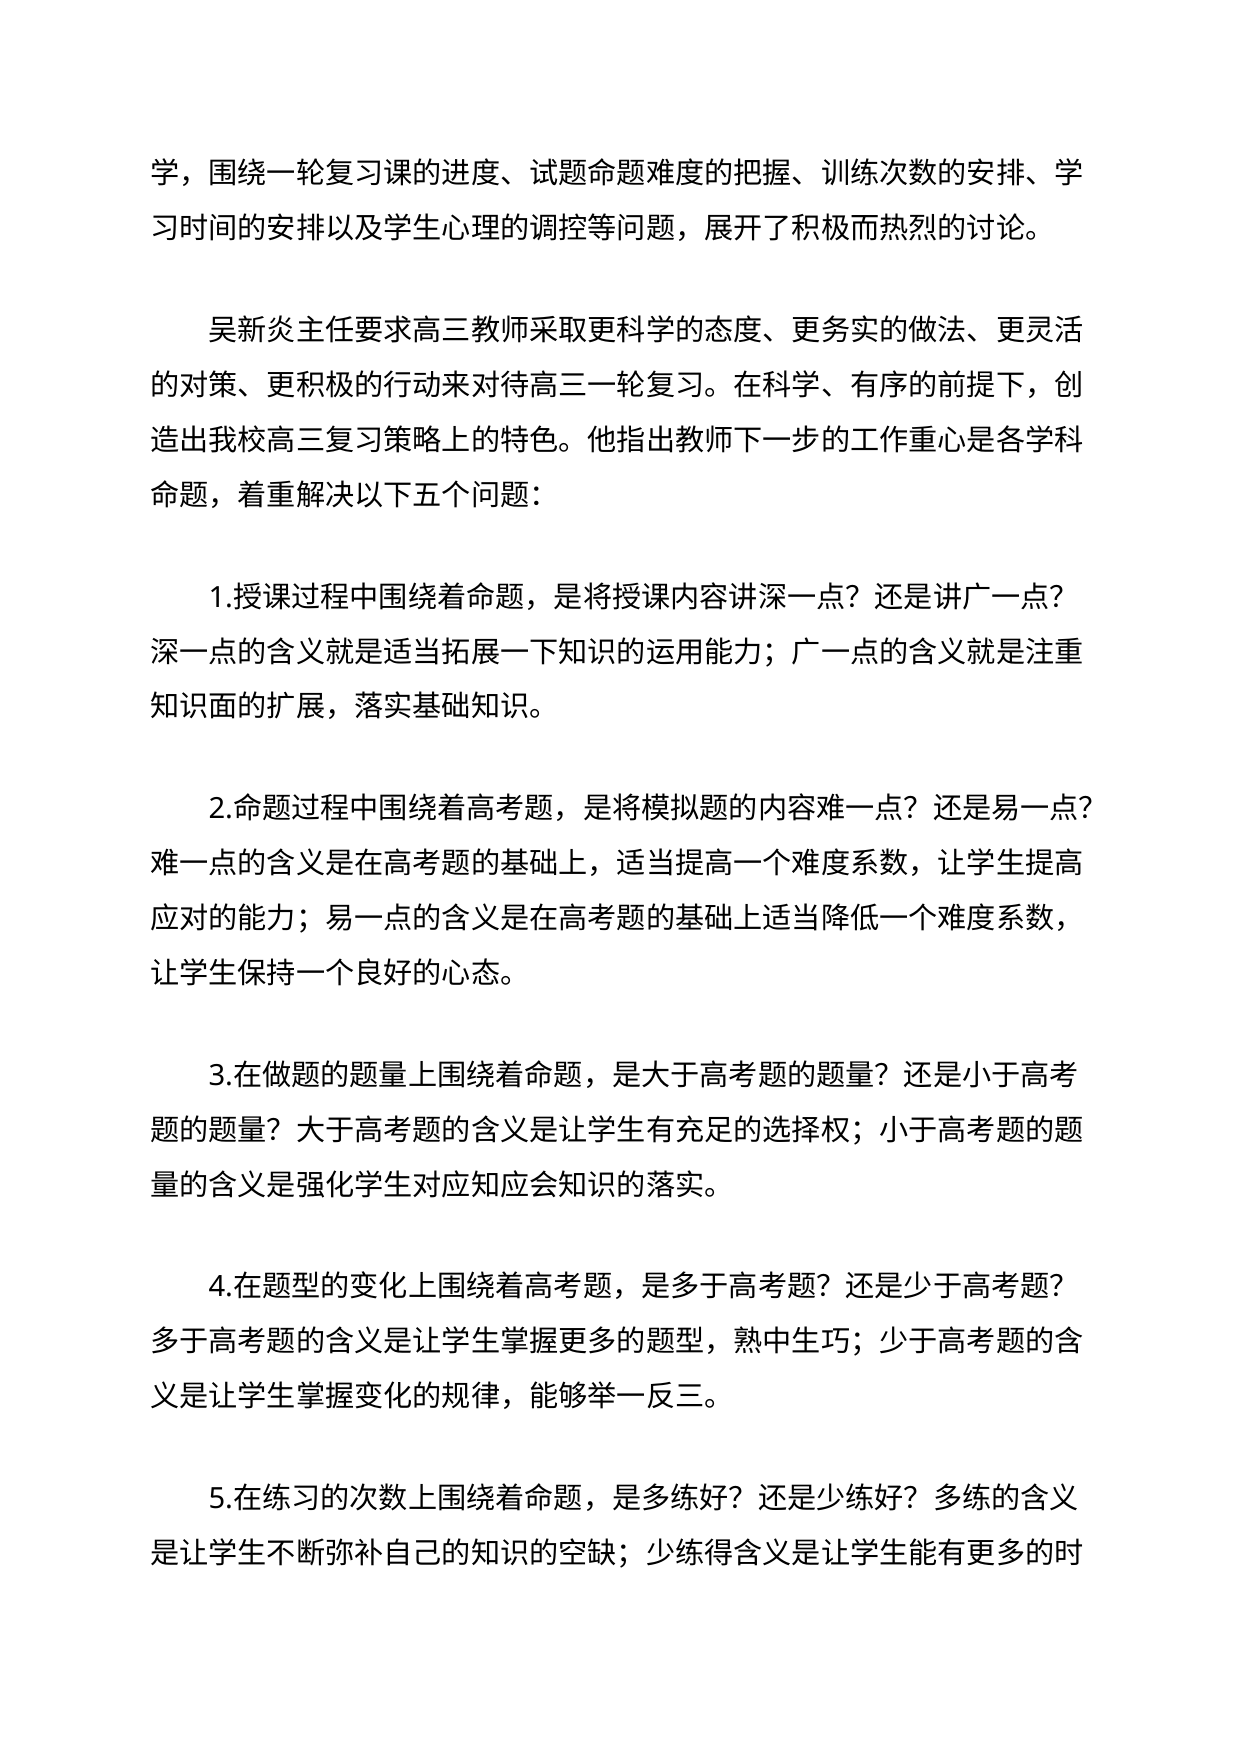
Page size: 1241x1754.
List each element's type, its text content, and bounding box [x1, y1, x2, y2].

text 吴新炎主任要求高三教师采取更科学的态度、更务实的做法、更灵活的对策、更积极的行动来对待高三一轮复习。在科学、有序的前提下，创造出我校高三复习策略上的特色。他指出教师下一步的工作重心是各学科命题，着重解决以下五个问题： [150, 307, 1090, 514]
text 4.在题型的变化上围绕着高考题，是多于高考题？还是少于高考题？多于高考题的含义是让学生掌握更多的题型，熟中生巧；少于高考题的含义是让学生掌握变化的规律，能够举一反三。 [150, 1263, 1090, 1415]
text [150, 150, 1090, 247]
text 1.授课过程中围绕着命题，是将授课内容讲深一点？还是讲广一点？深一点的含义就是适当拓展一下知识的运用能力；广一点的含义就是注重知识面的扩展，落实基础知识。 [150, 573, 1090, 725]
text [150, 1475, 1090, 1572]
text 2.命题过程中围绕着高考题，是将模拟题的内容难一点？还是易一点？难一点的含义是在高考题的基础上，适当提高一个难度系数，让学生提高应对的能力；易一点的含义是在高考题的基础上适当降低一个难度系数，让学生保持一个良好的心态。 [150, 785, 1090, 992]
text 3.在做题的题量上围绕着命题，是大于高考题的题量？还是小于高考题的题量？大于高考题的含义是让学生有充足的选择权；小于高考题的题量的含义是强化学生对应知应会知识的落实。 [150, 1051, 1090, 1203]
